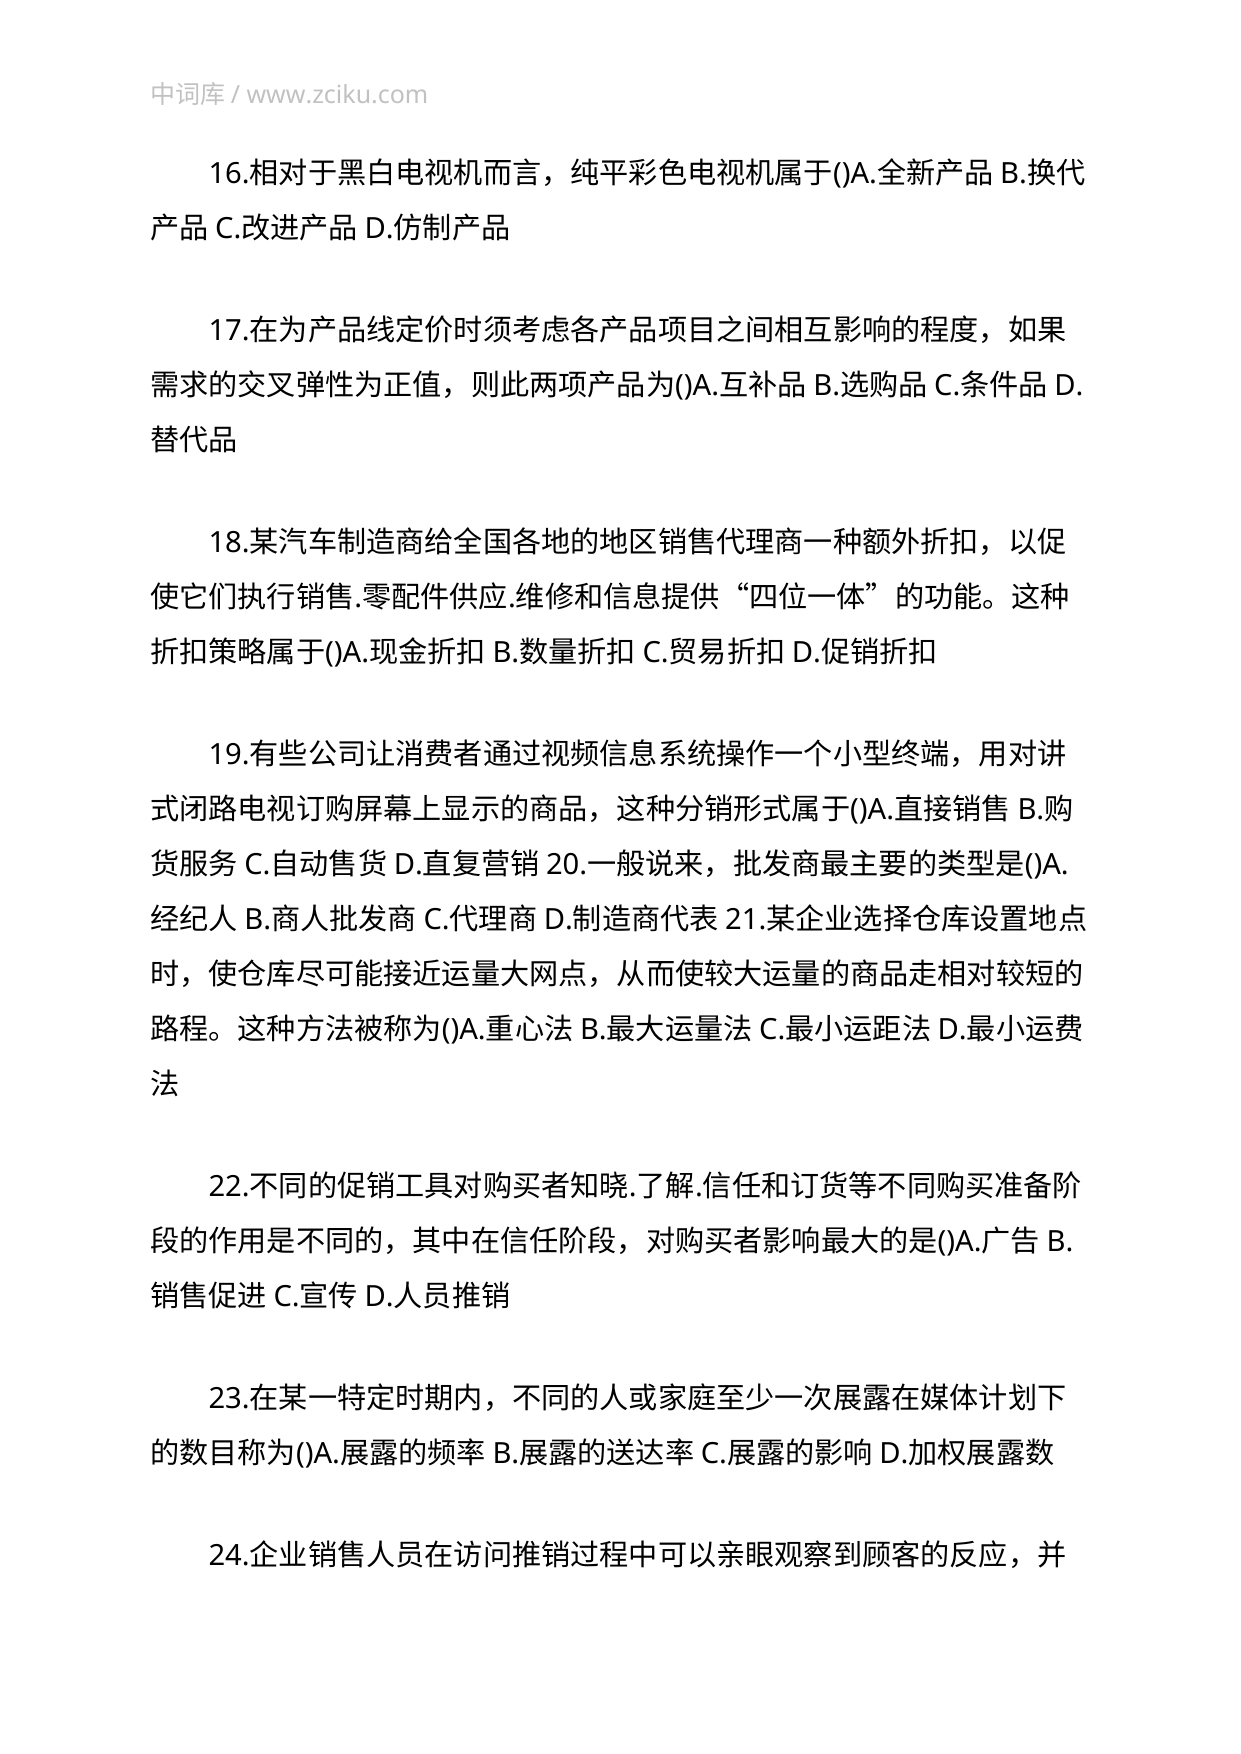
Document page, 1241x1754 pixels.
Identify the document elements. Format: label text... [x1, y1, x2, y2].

text 17.在为产品线定价时须考虑各产品项目之间相互影响的程度，如果需求的交叉弹性为正值，则此两项产品为()A.互补品 B.选购品 C.条件品 D.替代品 [150, 307, 1090, 459]
text 23.在某一特定时期内，不同的人或家庭至少一次展露在媒体计划下的数目称为()A.展露的频率 B.展露的送达率 C.展露的影响 D.加权展露数 [150, 1374, 1090, 1472]
text 22.不同的促销工具对购买者知晓.了解.信任和订货等不同购买准备阶段的作用是不同的，其中在信任阶段，对购买者影响最大的是()A.广告 B.销售促进 C.宣传 D.人员推销 [150, 1162, 1090, 1315]
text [150, 1531, 1090, 1574]
text 18.某汽车制造商给全国各地的地区销售代理商一种额外折扣，以促使它们执行销售.零配件供应.维修和信息提供“四位一体”的功能。这种折扣策略属于()A.现金折扣 B.数量折扣 C.贸易折扣 D.促销折扣 [150, 519, 1090, 671]
text 16.相对于黑白电视机而言，纯平彩色电视机属于()A.全新产品 B.换代产品 C.改进产品 D.仿制产品 [150, 150, 1090, 247]
text 19.有些公司让消费者通过视频信息系统操作一个小型终端，用对讲式闭路电视订购屏幕上显示的商品，这种分销形式属于()A.直接销售 B.购货服务 C.自动售货 D.直复营销 20.一般说来，批发商最主要的类型是()A.经纪人 B.商人批发商 C.代理商 D.制造商代表 21.某企业选择仓库设置地点时，使仓库尽可能接近运量大网点，从而使较大运量的商品走相对较短的路程。这种方法被称为()A.重心法 B.最大运量法 C.最小运距法 D.最小运费法 [150, 731, 1090, 1103]
